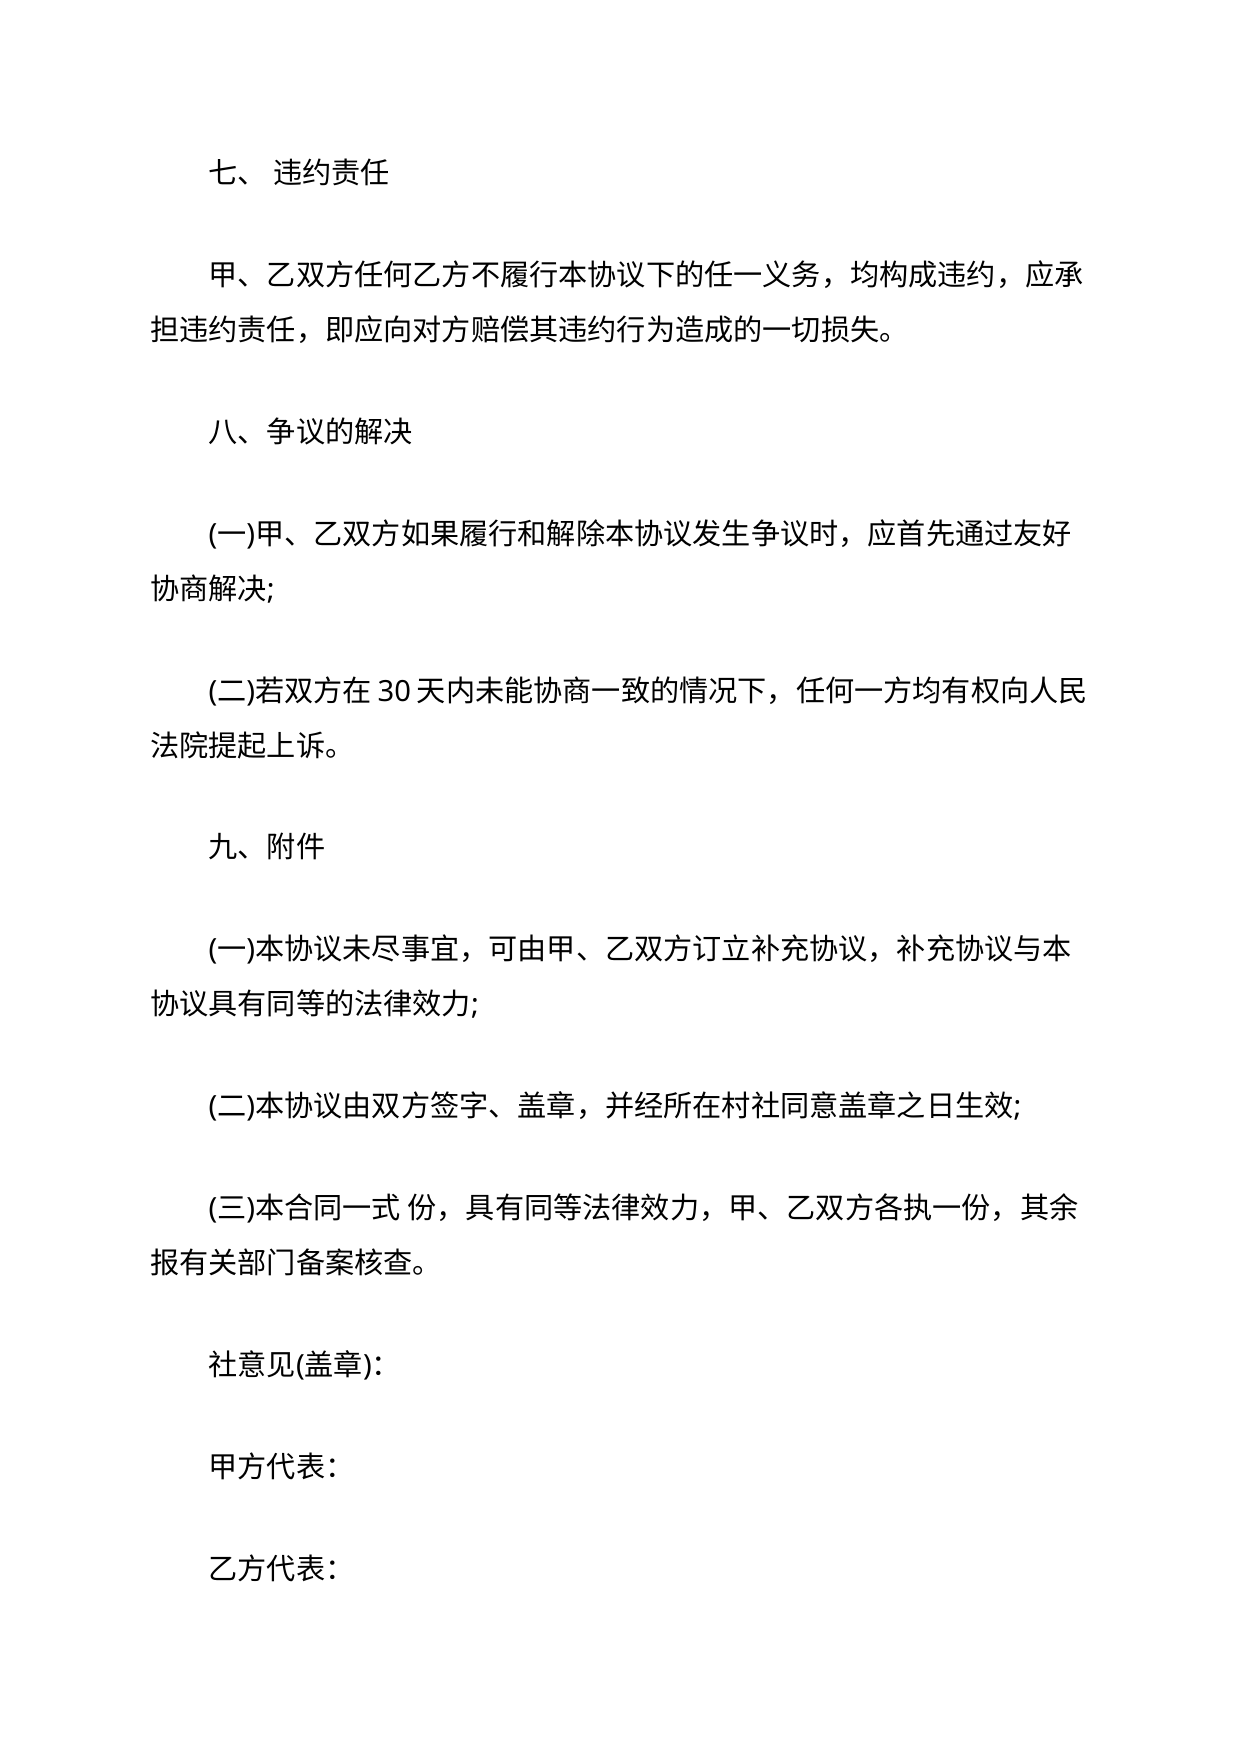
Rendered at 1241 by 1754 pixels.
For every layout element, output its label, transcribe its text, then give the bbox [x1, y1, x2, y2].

text 七、 违约责任 [150, 150, 1090, 192]
text (三)本合同一式 份，具有同等法律效力，甲、乙双方各执一份，其余报有关部门备案核查。 [150, 1185, 1090, 1282]
text 八、争议的解决 [150, 408, 1090, 451]
text (二)本协议由双方签字、盖章，并经所在村社同意盖章之日生效; [150, 1083, 1090, 1125]
text 乙方代表： [150, 1545, 1090, 1587]
text (一)本协议未尽事宜，可由甲、乙双方订立补充协议，补充协议与本协议具有同等的法律效力; [150, 926, 1090, 1023]
text 甲方代表： [150, 1443, 1090, 1486]
text 社意见(盖章)： [150, 1341, 1090, 1384]
text 九、附件 [150, 824, 1090, 866]
text 甲、乙双方任何乙方不履行本协议下的任一义务，均构成违约，应承担违约责任，即应向对方赔偿其违约行为造成的一切损失。 [150, 252, 1090, 349]
text (二)若双方在30天内未能协商一致的情况下，任何一方均有权向人民法院提起上诉。 [150, 667, 1090, 764]
text (一)甲、乙双方如果履行和解除本协议发生争议时，应首先通过友好协商解决; [150, 510, 1090, 608]
